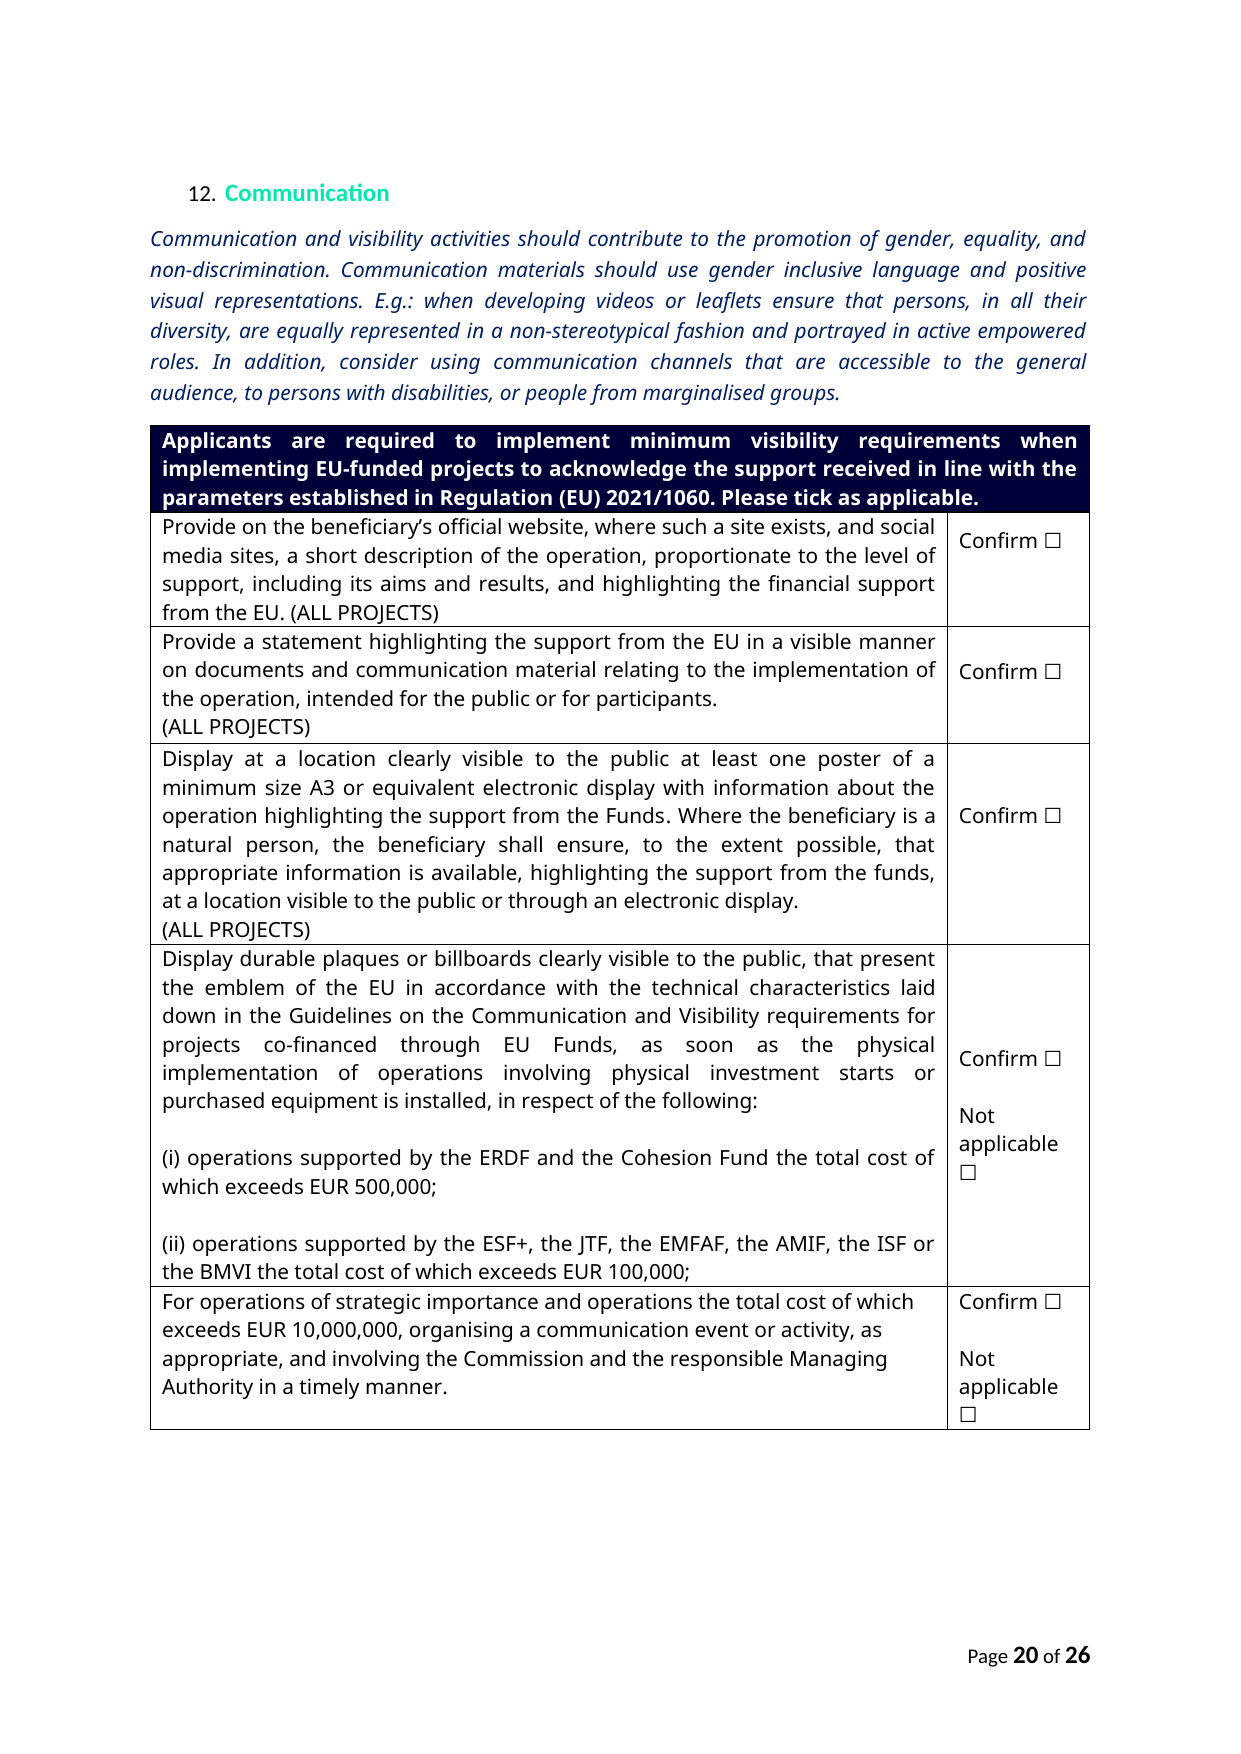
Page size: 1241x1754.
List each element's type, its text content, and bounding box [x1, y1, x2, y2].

table_cell Display at a location clearly visible to the public at least one poster of a minimum size A3 or equivalent electronic display with information about the operation highlighting the support from the Funds. Where the beneficiary is a natural person, the beneficiary shall ensure, to the extent possible, that appropriate information is available, highlighting the support from the funds, at a location visible to the public or through an electronic display. (ALL PROJECTS) [151, 744, 947, 943]
table_cell Provide on the beneficiary’s official website, where such a site exists, and social media sites, a short description of the operation, proportionate to the level of support, including its aims and results, and highlighting the financial support from the EU. (ALL PROJECTS) [151, 513, 947, 626]
table_cell Display durable plaques or billboards clearly visible to the public, that present the emblem of the EU in accordance with the technical characteristics laid down in the Guidelines on the Communication and Visibility requirements for projects co-financed through EU Funds, as soon as the physical implementation of operations involving physical investment starts or purchased equipment is installed, in respect of the following: (i) operations supported by the ERDF and the Cohesion Fund the total cost of which exceeds EUR 500,000; (ii) operations supported by the ESF+, the JTF, the EMFAF, the AMIF, the ISF or the BMVI the total cost of which exceeds EUR 100,000; [151, 945, 947, 1286]
table_cell Confirm Not applicable [948, 945, 1089, 1286]
table_cell Provide a statement highlighting the support from the EU in a visible manner on documents and communication material relating to the implementation of the operation, intended for the public or for participants. (ALL PROJECTS) [151, 627, 947, 743]
table_cell For operations of strategic importance and operations the total cost of which exceeds EUR 10,000,000, organising a communication event or activity, as appropriate, and involving the Commission and the responsible Managing Authority in a timely manner. [151, 1287, 947, 1429]
text Communication and visibility activities should contribute to the promotion of gender, equality, and non-discrimination. Communication materials should use gender inclusive language and positive visual representations. E.g.: when developing videos or leaflets ensure that persons, in all their diversity, are equally represented in a non-stereotypical fashion and portrayed in active empowered roles. In addition, consider using communication channels that are accessible to the general audience, to persons with disabilities, or people from marginalised groups. [150, 224, 1090, 406]
table_header Applicants are required to implement minimum visibility requirements when implementing EU-funded projects to acknowledge the support received in line with the parameters established in Regulation (EU) 2021/1060. Please tick as applicable. [151, 426, 1089, 511]
table_cell Confirm [948, 513, 1089, 626]
table_cell Confirm Not applicable [948, 1287, 1089, 1429]
subtitle Communication [187, 177, 1090, 208]
table_cell Confirm [948, 744, 1089, 943]
table_cell Confirm [948, 627, 1089, 743]
